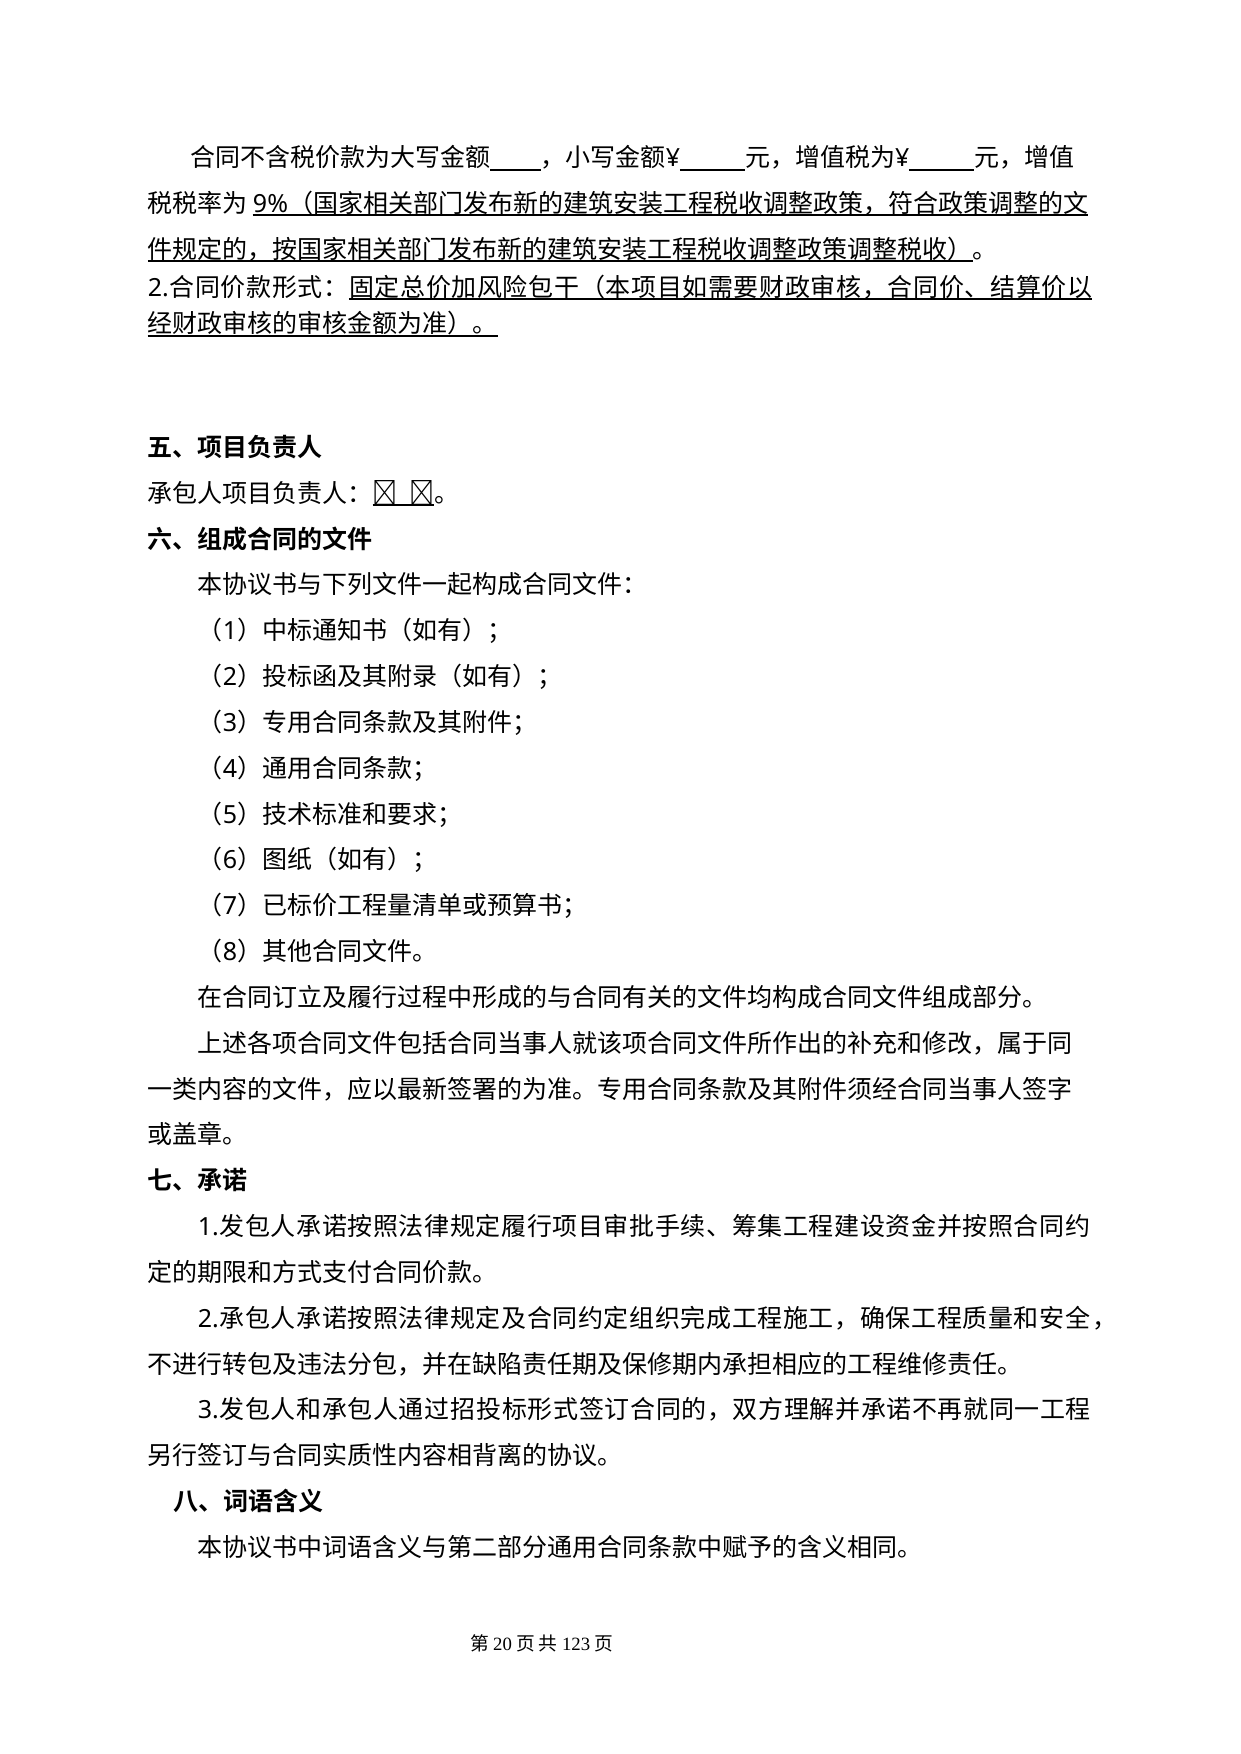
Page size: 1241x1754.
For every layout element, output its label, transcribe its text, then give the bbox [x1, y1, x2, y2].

text （8）其他合同文件。 [148, 924, 1092, 970]
text （1）中标通知书（如有）； [148, 603, 1092, 649]
text 合同不含税价款为大写金额 ，小写金额¥ 元，增值税为¥ 元，增值税税率为9%（国家相关部门发布新的建筑安装工程税收调整政策，符合政策调整的文件规定的，按国家相关部门发布新的建筑安装工程税收调整政策调整税收）。 [148, 130, 1092, 267]
subtitle 八、词语含义 [148, 1474, 1092, 1520]
text 1.发包人承诺按照法律规定履行项目审批手续、筹集工程建设资金并按照合同约定的期限和方式支付合同价款。 [148, 1199, 1092, 1291]
text 本协议书与下列文件一起构成合同文件： [148, 557, 1092, 603]
text 上述各项合同文件包括合同当事人就该项合同文件所作出的补充和修改，属于同一类内容的文件，应以最新签署的为准。专用合同条款及其附件须经合同当事人签字或盖章。 [148, 1016, 1092, 1153]
subtitle 五、项目负责人 [148, 420, 1092, 466]
text （2）投标函及其附录（如有）； [148, 649, 1092, 695]
text 3.发包人和承包人通过招投标形式签订合同的，双方理解并承诺不再就同一工程另行签订与合同实质性内容相背离的协议。 [148, 1382, 1092, 1474]
list 承包人项目负责人： 。 [148, 466, 1092, 511]
text 在合同订立及履行过程中形成的与合同有关的文件均构成合同文件组成部分。 [148, 970, 1092, 1016]
subtitle 七、承诺 [148, 1153, 1092, 1199]
list 2.合同价款形式：固定总价加风险包干（本项目如需要财政审核，合同价、结算价以经财政审核的审核金额为准）。 [148, 267, 1092, 340]
text （6）图纸（如有）； [148, 832, 1092, 878]
text （3）专用合同条款及其附件； [148, 695, 1092, 741]
text （7）已标价工程量清单或预算书； [148, 878, 1092, 924]
text （5）技术标准和要求； [148, 786, 1092, 832]
text 本协议书中词语含义与第二部分通用合同条款中赋予的含义相同。 [148, 1520, 1092, 1566]
text （4）通用合同条款； [148, 741, 1092, 786]
text 2.承包人承诺按照法律规定及合同约定组织完成工程施工，确保工程质量和安全，不进行转包及违法分包，并在缺陷责任期及保修期内承担相应的工程维修责任。 [148, 1291, 1092, 1382]
text 六、组成合同的文件 [148, 511, 1092, 557]
